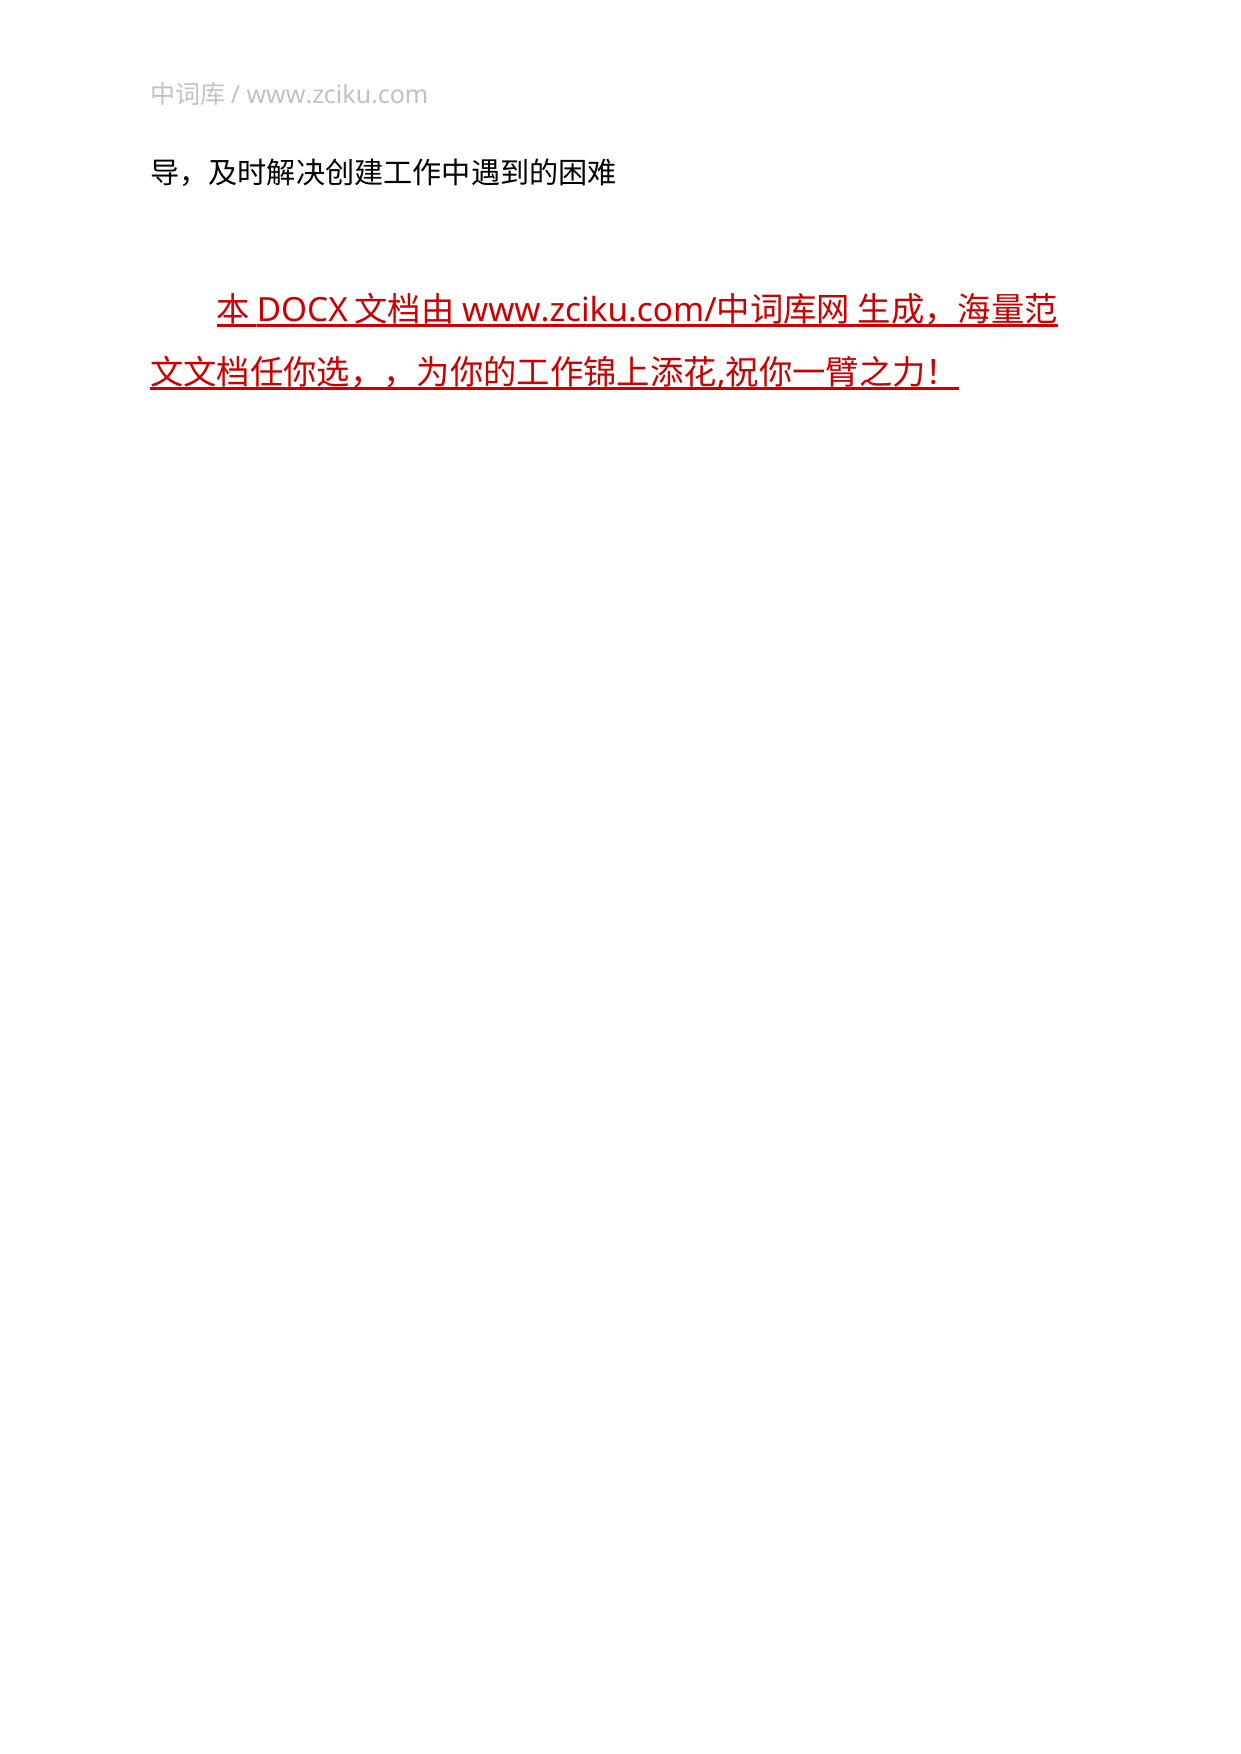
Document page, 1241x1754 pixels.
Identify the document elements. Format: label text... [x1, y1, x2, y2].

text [150, 150, 1090, 192]
text 本DOCX文档由 www.zciku.com/中词库网 生成，海量范文文档任你选，，为你的工作锦上添花,祝你一臂之力！ [150, 283, 1090, 394]
